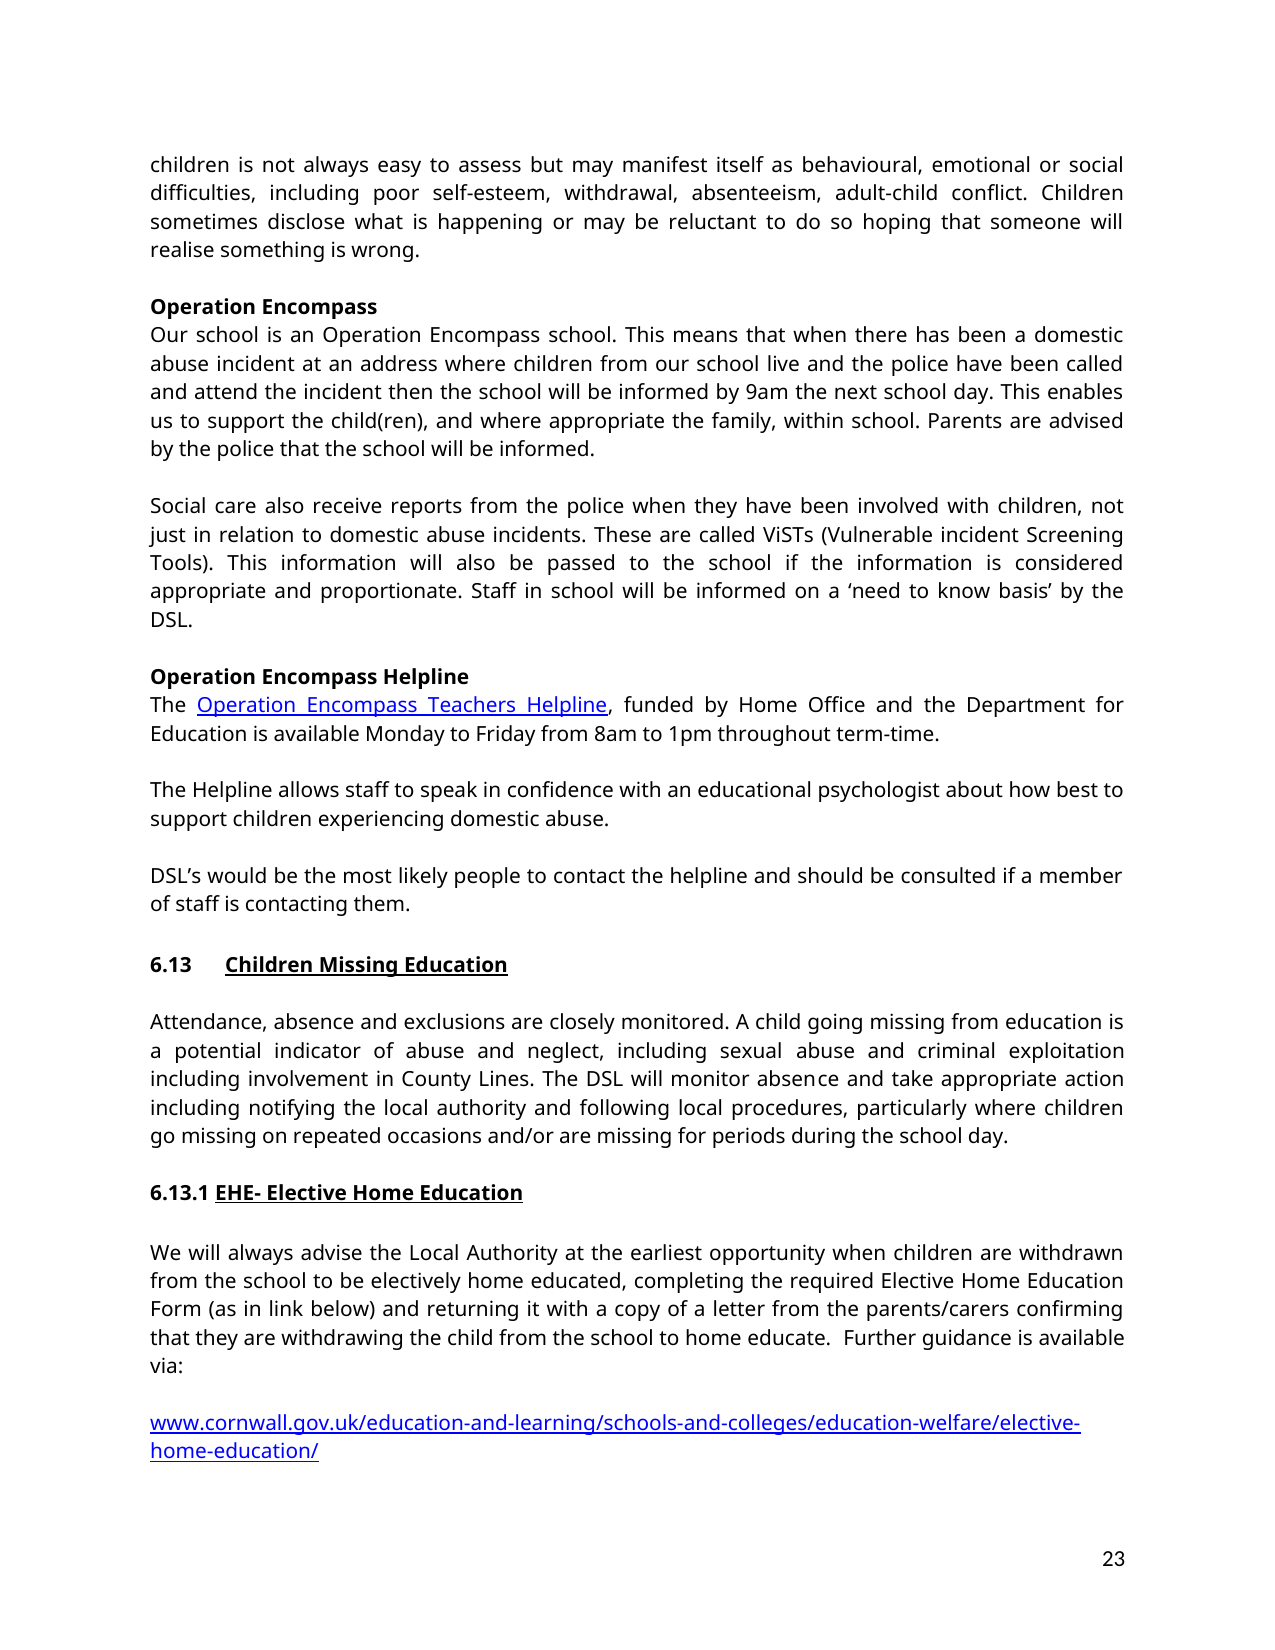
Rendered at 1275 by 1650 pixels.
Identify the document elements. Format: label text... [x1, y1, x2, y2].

text 6.13.1 EHE- Elective Home Education [150, 1178, 1125, 1206]
text Our school is an Operation Encompass school. This means that when there has been a domestic abuse incident at an address where children from our school live and the police have been called and attend the incident then the school will be informed by 9am the next school day. This enables us to support the child(ren), and where appropriate the family, within school. Parents are advised by the police that the school will be informed. [150, 321, 1125, 463]
text The Helpline allows staff to speak in confidence with an educational psychologist about how best to support children experiencing domestic abuse. [150, 776, 1125, 832]
text Social care also receive reports from the police when they have been involved with children, not just in relation to domestic abuse incidents. These are called ViSTs (Vulnerable incident Screening Tools). This information will also be passed to the school if the information is considered appropriate and proportionate. Staff in school will be informed on a ‘need to know basis’ by the DSL. [150, 491, 1125, 633]
text Operation Encompass Helpline [150, 662, 1125, 690]
text Attendance, absence and exclusions are closely monitored. A child going missing from education is a potential indicator of abuse and neglect, including sexual abuse and criminal exploitation including involvement in County Lines. The DSL will monitor absence and take appropriate action including notifying the local authority and following local procedures, particularly where children go missing on repeated occasions and/or are missing for periods during the school day. [150, 1007, 1125, 1149]
text We will always advise the Local Authority at the earliest opportunity when children are withdrawn from the school to be electively home educated, completing the required Elective Home Education Form (as in link below) and returning it with a copy of a letter from the parents/carers confirming that they are withdrawing the child from the school to home educate. Further guidance is available via: [150, 1238, 1125, 1380]
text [150, 150, 1125, 264]
text The Operation Encompass Teachers Helpline, funded by Home Office and the Department for Education is available Monday to Friday from 8am to 1pm throughout term-time. [150, 690, 1125, 747]
text www.cornwall.gov.uk/education-and-learning/schools-and-colleges/education-welfare/elective-home-education/ [150, 1408, 1125, 1465]
list Children Missing Education [150, 950, 1125, 979]
text DSL’s would be the most likely people to contact the helpline and should be consulted if a member of staff is contacting them. [150, 861, 1125, 918]
text Operation Encompass [150, 292, 1125, 321]
